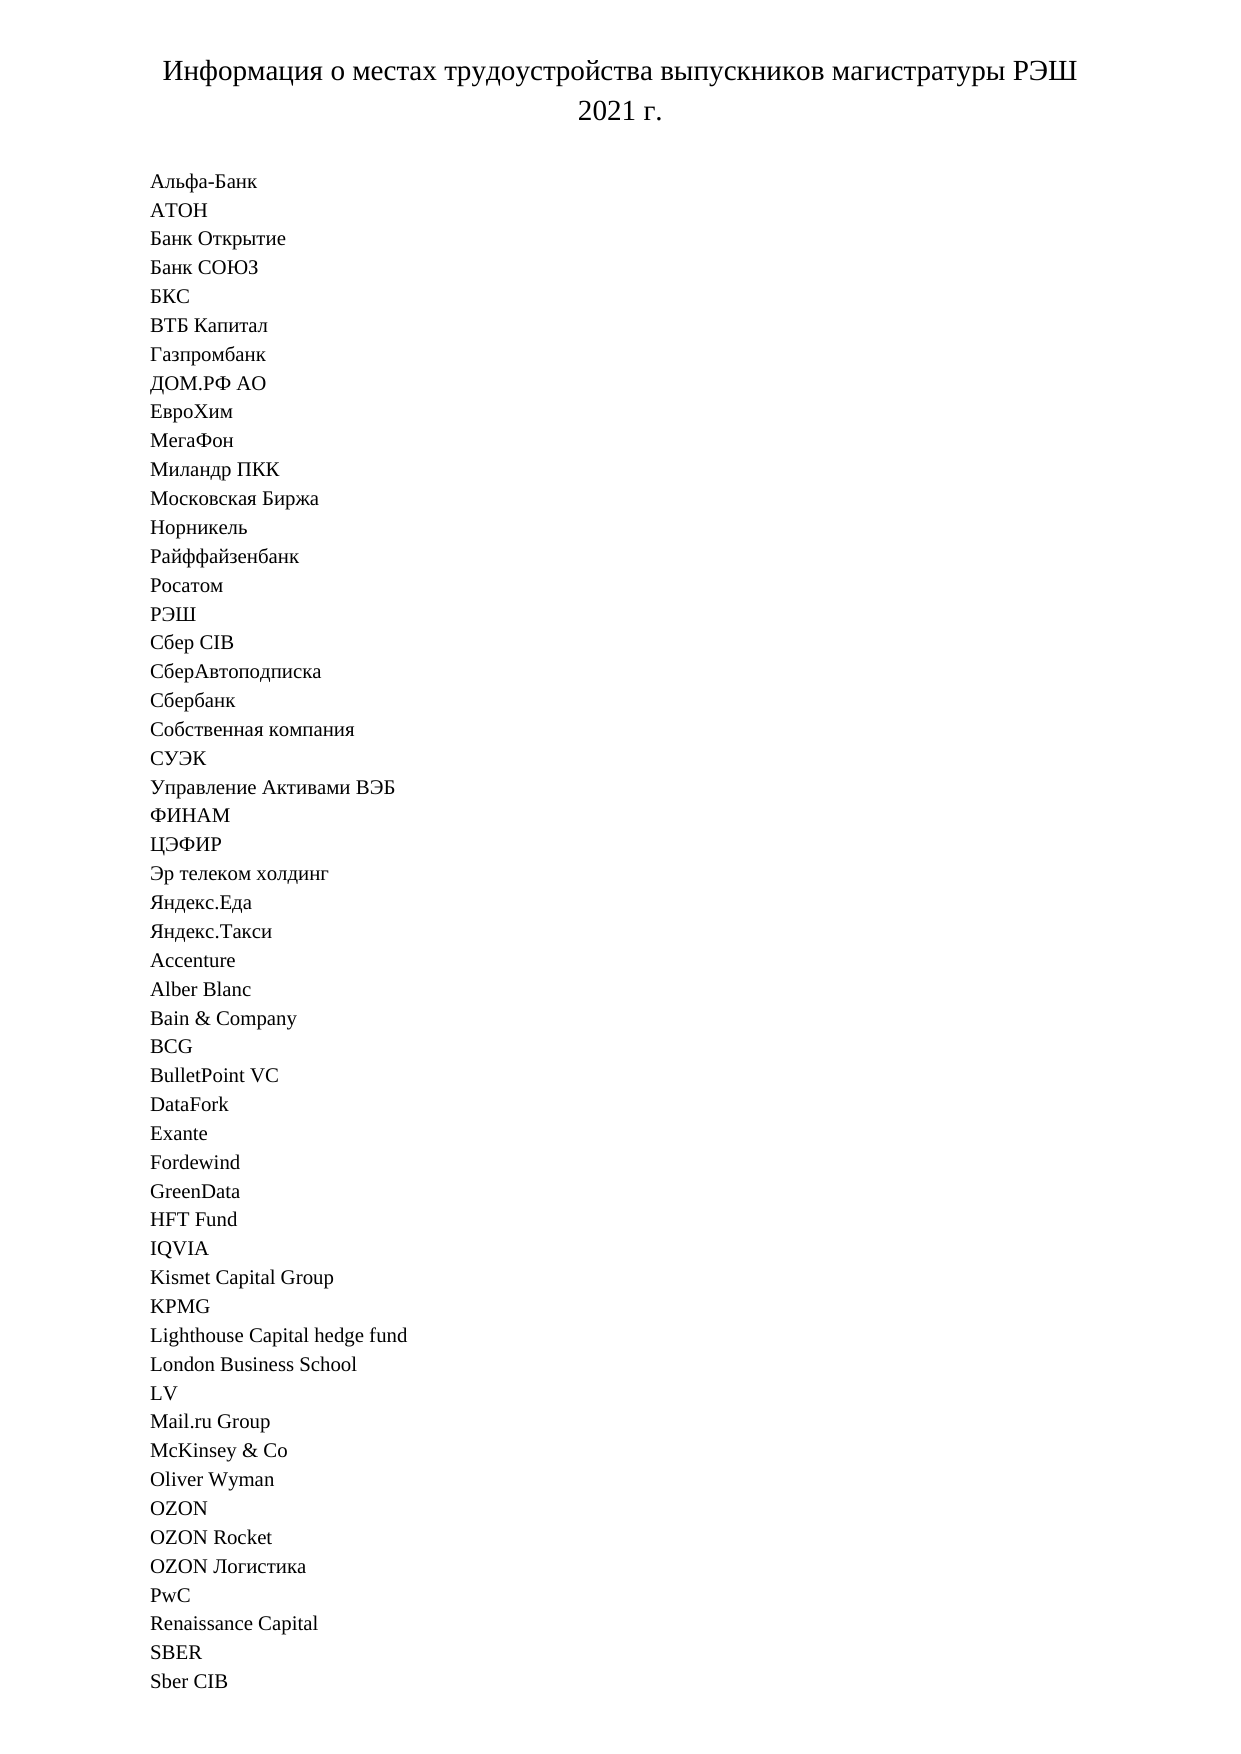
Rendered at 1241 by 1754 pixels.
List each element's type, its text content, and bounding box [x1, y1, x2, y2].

text Московская Биржа [150, 486, 1090, 510]
text Сбербанк [150, 688, 1090, 712]
text Renaissance Capital [150, 1611, 1090, 1635]
text Сбер CIB [150, 630, 1090, 654]
text СберАвтоподписка [150, 659, 1090, 683]
text Mail.ru Group [150, 1409, 1090, 1433]
text АТОН [150, 197, 1090, 222]
text Alber Blanc [150, 977, 1090, 1001]
text Exante [150, 1121, 1090, 1145]
text Банк СОЮЗ [150, 255, 1090, 279]
text СУЭК [150, 746, 1090, 770]
text Газпромбанк [150, 342, 1090, 366]
text Эр телеком холдинг [150, 861, 1090, 885]
text Собственная компания [150, 717, 1090, 741]
text ДОМ.РФ АО [150, 371, 1090, 395]
text Банк Открытие [150, 226, 1090, 250]
text IQVIA [150, 1236, 1090, 1260]
text Accenture [150, 948, 1090, 972]
title Информация о местах трудоустройства выпускников магистратуры РЭШ 2021 г. [150, 53, 1090, 127]
text DataFork [150, 1092, 1090, 1116]
text BulletPoint VC [150, 1063, 1090, 1087]
text BCG [150, 1034, 1090, 1058]
text OZON Rocket [150, 1525, 1090, 1549]
text Росатом [150, 573, 1090, 597]
text Oliver Wyman [150, 1467, 1090, 1491]
text Норникель [150, 515, 1090, 539]
text GreenData [150, 1178, 1090, 1203]
text Яндекс.Такси [150, 919, 1090, 943]
text SBER [150, 1640, 1090, 1664]
text ВТБ Капитал [150, 313, 1090, 337]
text PwC [150, 1582, 1090, 1607]
text МегаФон [150, 428, 1090, 452]
text London Business School [150, 1352, 1090, 1376]
text Kismet Capital Group [150, 1265, 1090, 1289]
text ЦЭФИР [150, 832, 1090, 856]
text Lighthouse Capital hedge fund [150, 1323, 1090, 1347]
text ЕвроХим [150, 399, 1090, 423]
text ФИНАМ [150, 803, 1090, 827]
text Sber CIB [150, 1669, 1090, 1693]
text Альфа-Банк [150, 169, 1090, 193]
text Миландр ПКК [150, 457, 1090, 481]
text БКС [150, 284, 1090, 308]
text РЭШ [150, 601, 1090, 626]
text Bain & Company [150, 1005, 1090, 1029]
text McKinsey & Co [150, 1438, 1090, 1462]
text Яндекс.Еда [150, 890, 1090, 914]
text LV [150, 1381, 1090, 1404]
text Fordewind [150, 1150, 1090, 1174]
text KPMG [150, 1294, 1090, 1318]
text Райффайзенбанк [150, 544, 1090, 568]
text OZON Логистика [150, 1554, 1090, 1578]
text OZON [150, 1496, 1090, 1520]
text Управление Активами ВЭБ [150, 774, 1090, 799]
text HFT Fund [150, 1207, 1090, 1231]
